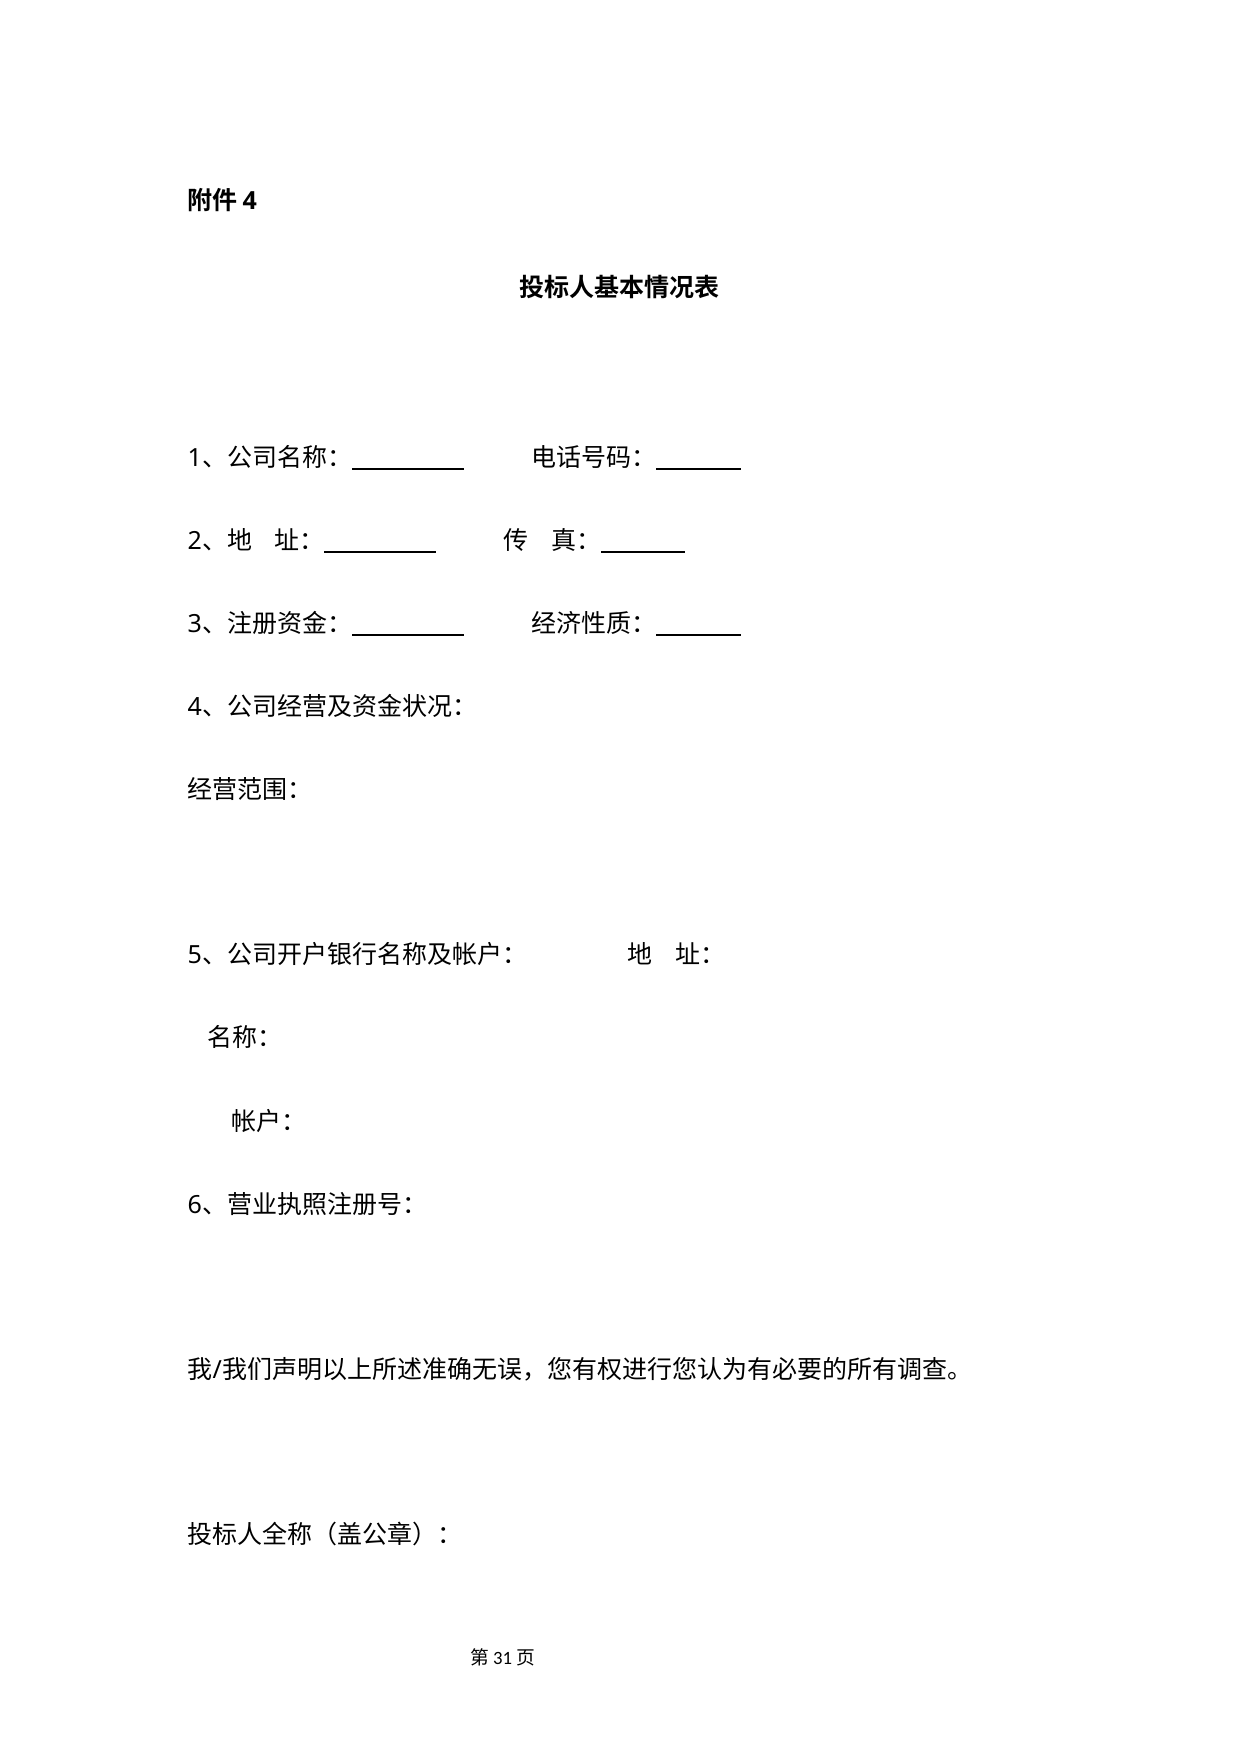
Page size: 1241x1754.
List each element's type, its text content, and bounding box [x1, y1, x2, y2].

text 投标人全称（盖公章）： [187, 1500, 1053, 1565]
text 经营范围： [187, 755, 1053, 820]
text 3、注册资金： 经济性质： [187, 589, 1053, 654]
subtitle 投标人基本情况表 [187, 253, 1053, 318]
text 6、营业执照注册号： [187, 1170, 1053, 1235]
text 4、公司经营及资金状况： [187, 672, 1053, 737]
text 名称： [187, 1003, 1053, 1068]
text 1、公司名称： 电话号码： [187, 423, 1053, 488]
subtitle 附件4 [187, 166, 1053, 231]
text 5、公司开户银行名称及帐户： 地 址： [187, 920, 1053, 985]
text 2、地 址： 传 真： [187, 506, 1053, 571]
text 帐户： [187, 1087, 1053, 1152]
text 我/我们声明以上所述准确无误，您有权进行您认为有必要的所有调查。 [187, 1335, 1053, 1400]
